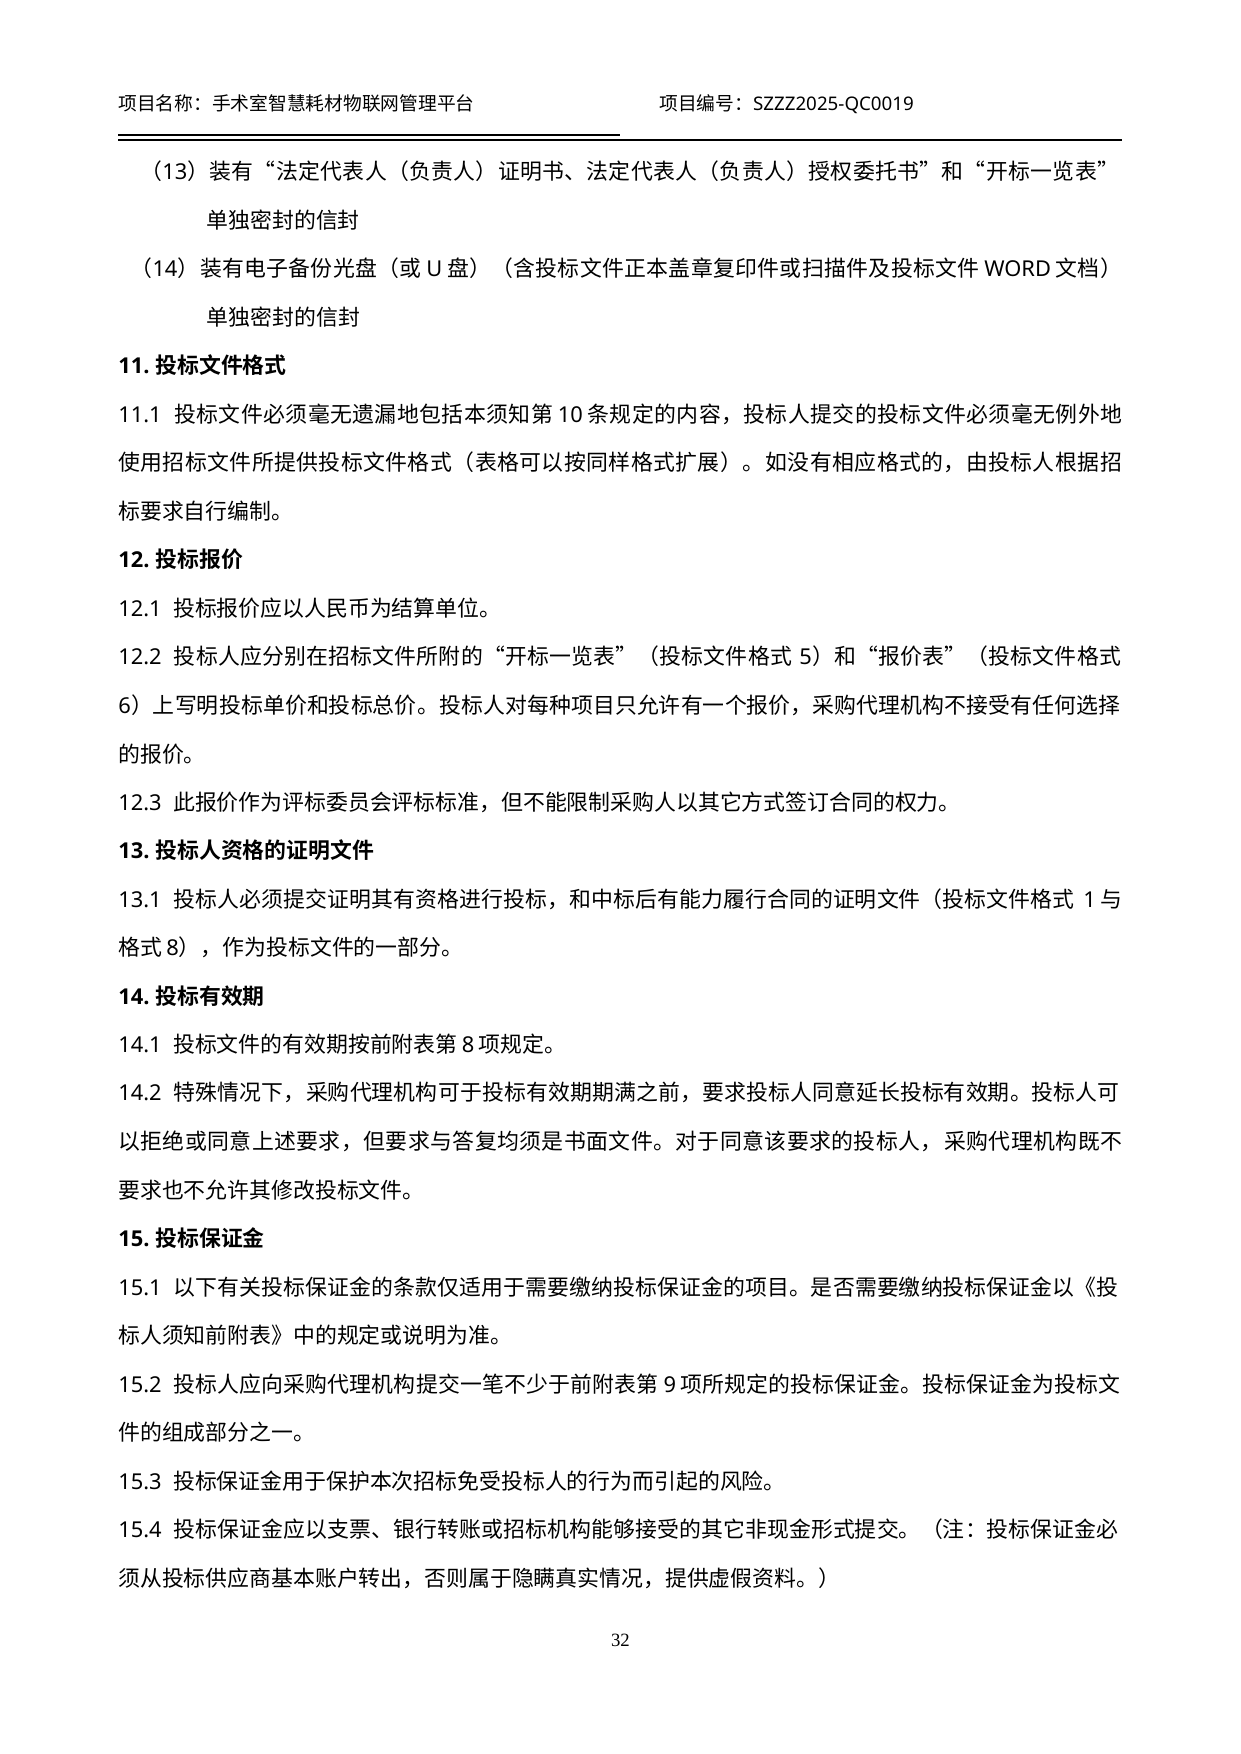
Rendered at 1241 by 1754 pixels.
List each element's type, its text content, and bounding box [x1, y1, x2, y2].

text 14. 投标有效期 [118, 978, 1122, 1011]
text 13. 投标人资格的证明文件 [118, 833, 1122, 865]
text 12. 投标报价 [118, 542, 1122, 574]
text 12.2 投标人应分别在招标文件所附的“开标一览表”（投标文件格式5）和“报价表”（投标文件格式6）上写明投标单价和投标总价。投标人对每种项目只允许有一个报价，采购代理机构不接受有任何选择的报价。 [118, 639, 1122, 769]
text 11.1 投标文件必须毫无遗漏地包括本须知第10条规定的内容，投标人提交的投标文件必须毫无例外地使用招标文件所提供投标文件格式（表格可以按同样格式扩展）。如没有相应格式的，由投标人根据招标要求自行编制。 [118, 396, 1122, 526]
text （13）装有“法定代表人（负责人）证明书、法定代表人（负责人）授权委托书”和“开标一览表”单独密封的信封 [140, 154, 1122, 235]
text 15.4 投标保证金应以支票、银行转账或招标机构能够接受的其它非现金形式提交。（注：投标保证金必须从投标供应商基本账户转出，否则属于隐瞒真实情况，提供虚假资料。） [118, 1512, 1122, 1593]
text 15.3 投标保证金用于保护本次招标免受投标人的行为而引起的风险。 [118, 1463, 1122, 1496]
text 12.1 投标报价应以人民币为结算单位。 [118, 590, 1122, 623]
text 12.3 此报价作为评标委员会评标标准，但不能限制采购人以其它方式签订合同的权力。 [118, 784, 1122, 817]
text 15. 投标保证金 [118, 1221, 1122, 1253]
text （14）装有电子备份光盘（或U盘）（含投标文件正本盖章复印件或扫描件及投标文件WORD文档）单独密封的信封 [130, 251, 1122, 332]
text 14.1 投标文件的有效期按前附表第8项规定。 [118, 1027, 1122, 1059]
text 14.2 特殊情况下，采购代理机构可于投标有效期期满之前，要求投标人同意延长投标有效期。投标人可以拒绝或同意上述要求，但要求与答复均须是书面文件。对于同意该要求的投标人，采购代理机构既不要求也不允许其修改投标文件。 [118, 1075, 1122, 1205]
text 15.1 以下有关投标保证金的条款仅适用于需要缴纳投标保证金的项目。是否需要缴纳投标保证金以《投标人须知前附表》中的规定或说明为准。 [118, 1269, 1122, 1350]
text 11. 投标文件格式 [118, 348, 1122, 380]
text 13.1 投标人必须提交证明其有资格进行投标，和中标后有能力履行合同的证明文件（投标文件格式1与格式8），作为投标文件的一部分。 [118, 881, 1122, 962]
text 15.2 投标人应向采购代理机构提交一笔不少于前附表第9项所规定的投标保证金。投标保证金为投标文件的组成部分之一。 [118, 1366, 1122, 1447]
